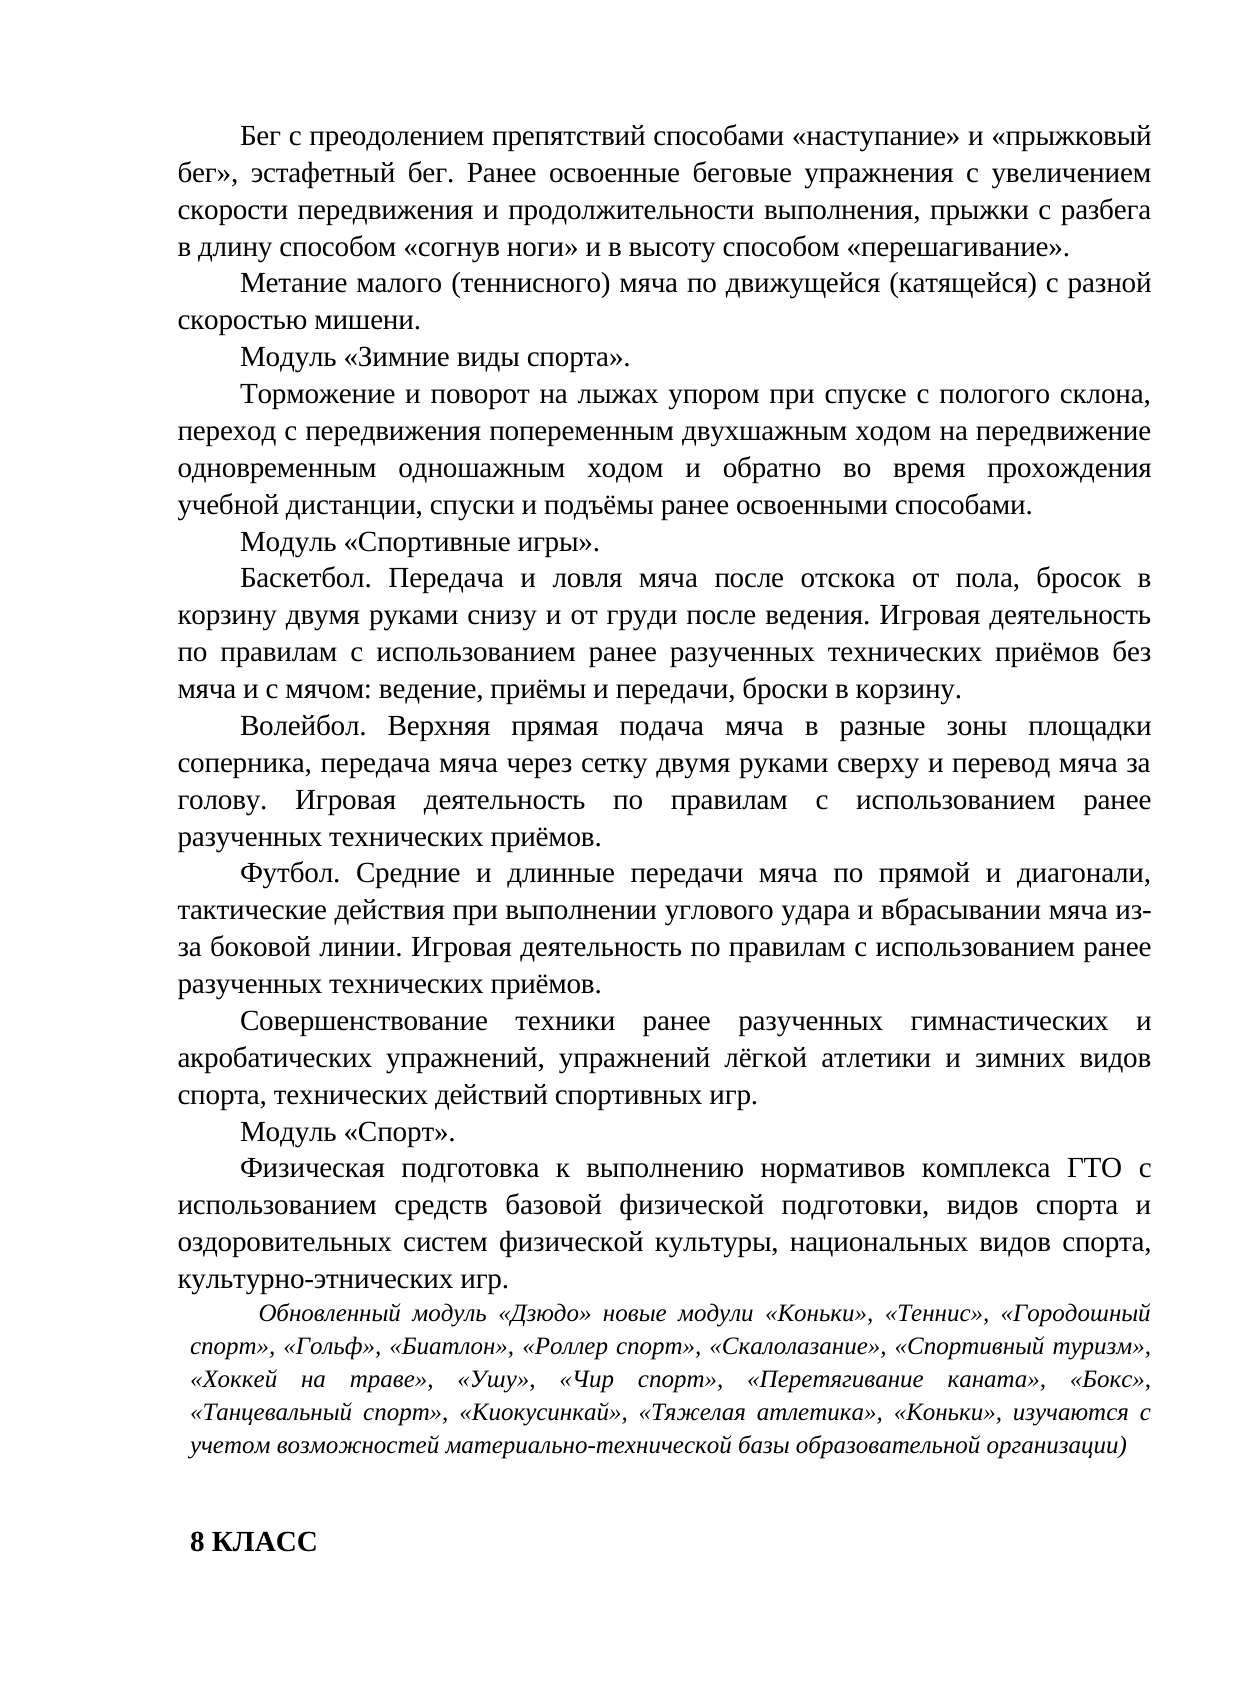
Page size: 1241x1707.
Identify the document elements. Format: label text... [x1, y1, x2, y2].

text Метание малого (теннисного) мяча по движущейся (катящейся) с разной скоростью мишени. [177, 266, 1152, 336]
text Модуль «Спортивные игры». [177, 524, 1152, 557]
text Бег с преодолением препятствий способами «наступание» и «прыжковый бег», эстафетный бег. Ранее освоенные беговые упражнения с увеличением скорости передвижения и продолжительности выполнения, прыжки с разбега в длину способом «согнув ноги» и в высоту способом «перешагивание». [177, 118, 1152, 262]
text Модуль «Спорт». [177, 1114, 1152, 1147]
text Обновленный модуль «Дзюдо» новые модули «Коньки», «Теннис», «Городошный спорт», «Гольф», «Биатлон», «Роллер спорт», «Скалолазание», «Спортивный туризм», «Хоккей на траве», «Ушу», «Чир спорт», «Перетягивание каната», «Бокс», «Танцевальный спорт», «Киокусинкай», «Тяжелая атлетика», «Коньки», изучаются с учетом возможностей материально-технической базы образовательной организации) [190, 1298, 1152, 1459]
text Торможение и поворот на лыжах упором при спуске с пологого склона, переход с передвижения попеременным двухшажным ходом на передвижение одновременным одношажным ходом и обратно во время прохождения учебной дистанции, спуски и подъёмы ранее освоенными способами. [177, 376, 1152, 520]
text Модуль «Зимние виды спорта». [177, 339, 1152, 373]
text 8 КЛАСС [190, 1524, 1152, 1558]
text Футбол. Средние и длинные передачи мяча по прямой и диагонали, тактические действия при выполнении углового удара и вбрасывании мяча из-за боковой линии. Игровая деятельность по правилам с использованием ранее разученных технических приёмов. [177, 856, 1152, 1000]
text Совершенствование техники ранее разученных гимнастических и акробатических упражнений, упражнений лёгкой атлетики и зимних видов спорта, технических действий спортивных игр. [177, 1003, 1152, 1110]
text Баскетбол. Передача и ловля мяча после отскока от пола, бросок в корзину двумя руками снизу и от груди после ведения. Игровая деятельность по правилам с использованием ранее разученных технических приёмов без мяча и с мячом: ведение, приёмы и передачи, броски в корзину. [177, 561, 1152, 705]
text Волейбол. Верхняя прямая подача мяча в разные зоны площадки соперника, передача мяча через сетку двумя руками сверху и перевод мяча за голову. Игровая деятельность по правилам с использованием ранее разученных технических приёмов. [177, 708, 1152, 852]
text Физическая подготовка к выполнению нормативов комплекса ГТО с использованием средств базовой физической подготовки, видов спорта и оздоровительных систем физической культуры, национальных видов спорта, культурно-этнических игр. [177, 1151, 1152, 1295]
